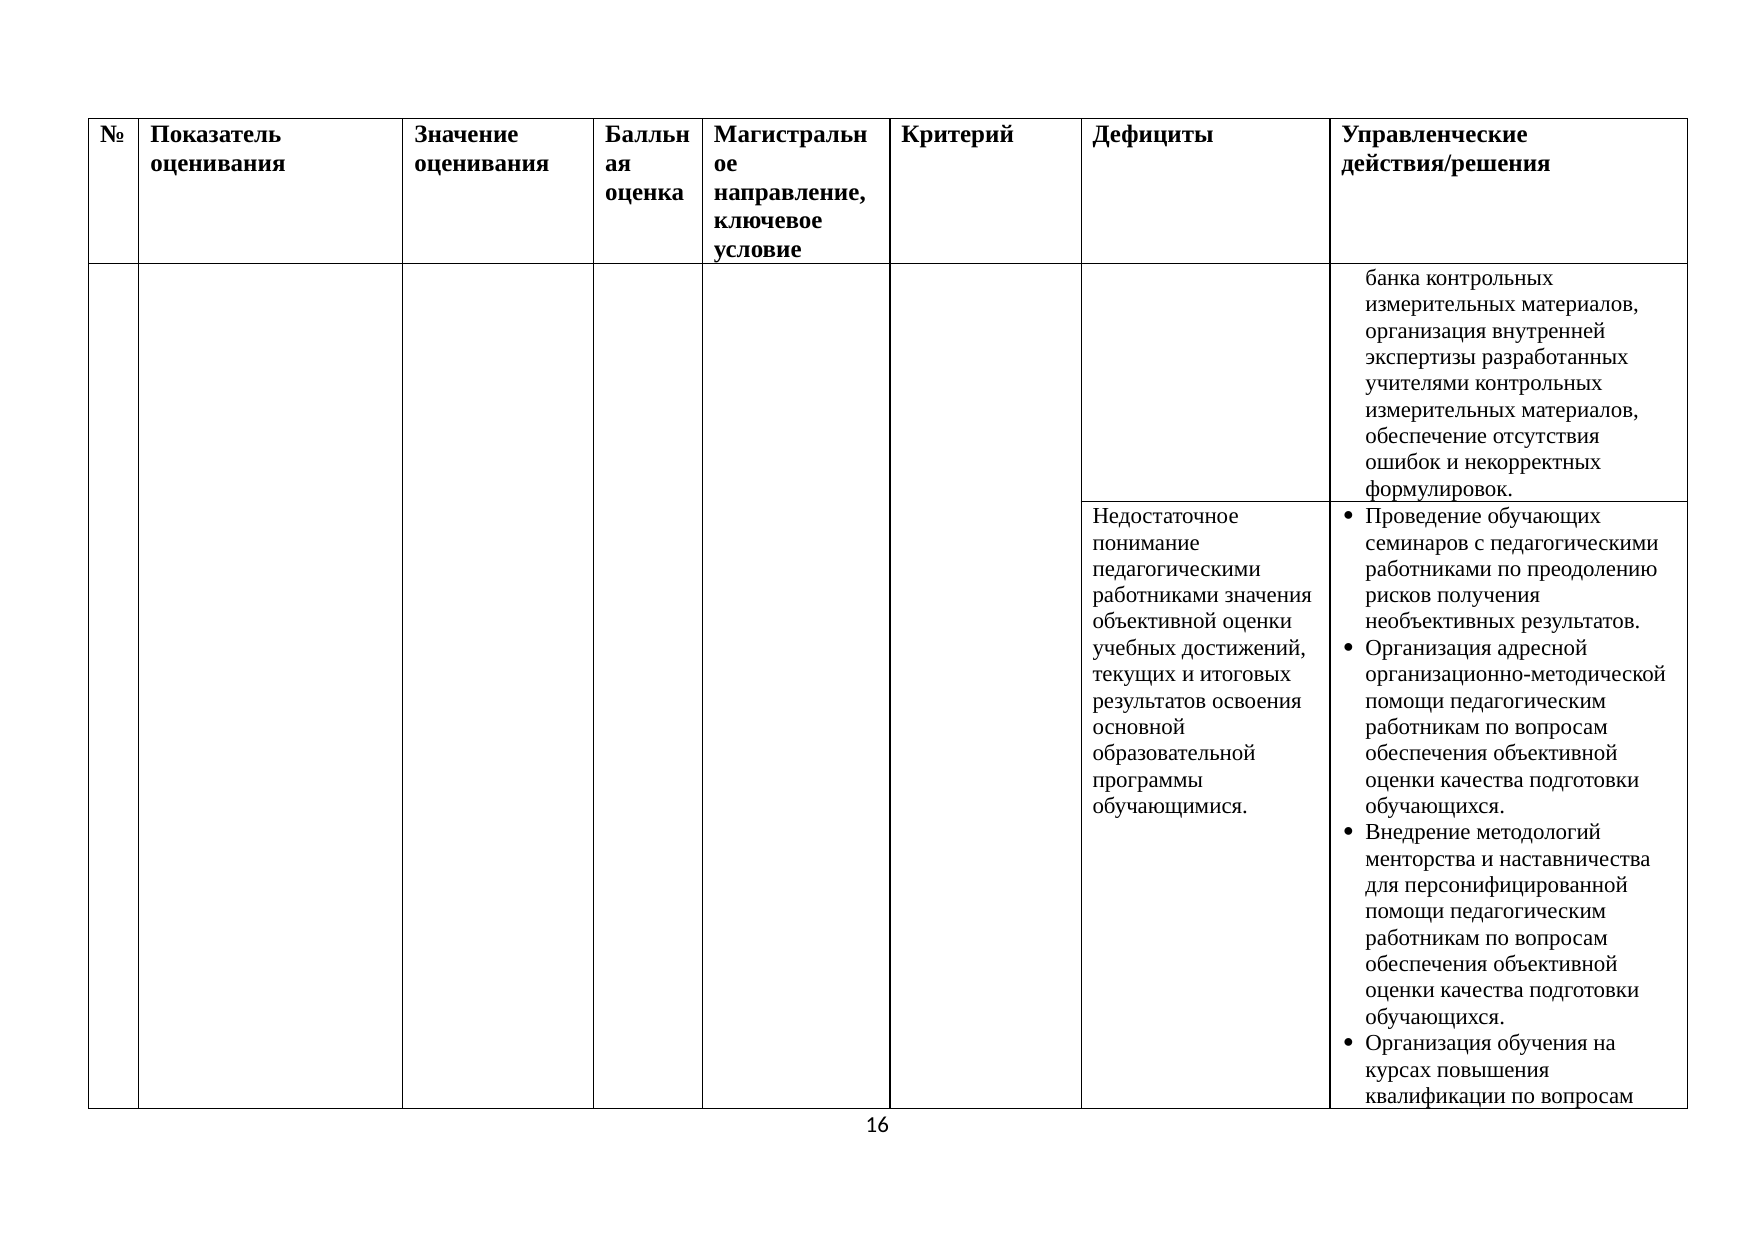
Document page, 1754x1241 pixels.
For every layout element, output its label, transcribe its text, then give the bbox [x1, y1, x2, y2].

table_header Критерий [891, 119, 1081, 263]
table_header Значение оценивания [403, 119, 593, 263]
table_header Балльная оценка [594, 119, 702, 263]
table_header № [89, 119, 138, 263]
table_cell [1331, 502, 1687, 1108]
table_header Дефициты [1082, 119, 1329, 263]
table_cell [1082, 264, 1329, 501]
table_header Управленческие действия/решения [1331, 119, 1687, 263]
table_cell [1331, 264, 1687, 501]
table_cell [1082, 502, 1329, 1108]
table_header Показатель оценивания [139, 119, 402, 263]
table_header Магистральное направление, ключевое условие [703, 119, 889, 263]
